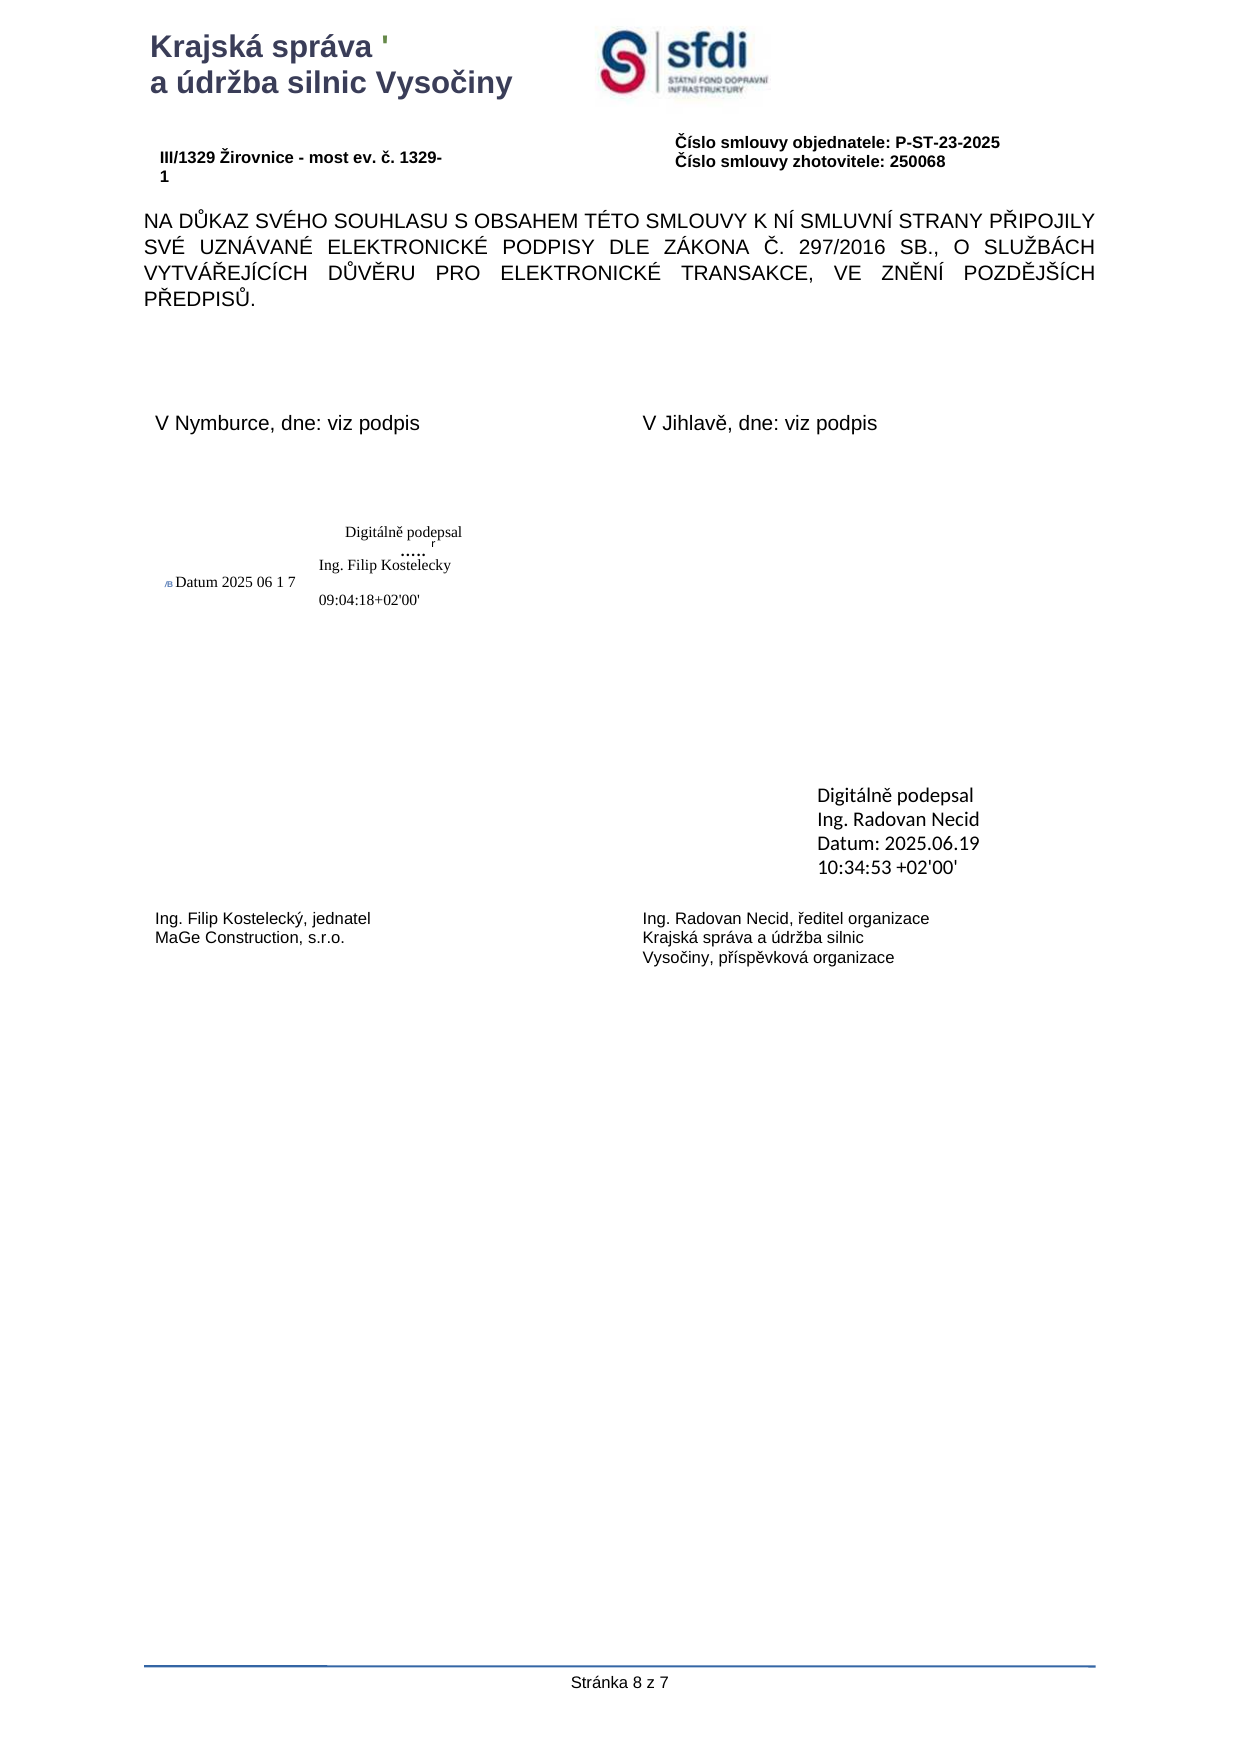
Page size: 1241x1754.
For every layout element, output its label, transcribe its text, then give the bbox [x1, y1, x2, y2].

picture [594, 11, 774, 114]
text NA DŮKAZ SVÉHO SOUHLASU S OBSAHEM TÉTO SMLOUVY K NÍ SMLUVNÍ STRANY PŘIPOJILY SVÉ UZNÁVANÉ ELEKTRONICKÉ PODPISY DLE ZÁKONA Č. 297/2016 SB., O SLUŽBÁCH VYTVÁŘEJÍCÍCH DŮVĚRU PRO ELEKTRONICKÉ TRANSAKCE, VE ZNĚNÍ POZDĚJŠÍCH PŘEDPISŮ. [143, 209, 1096, 311]
